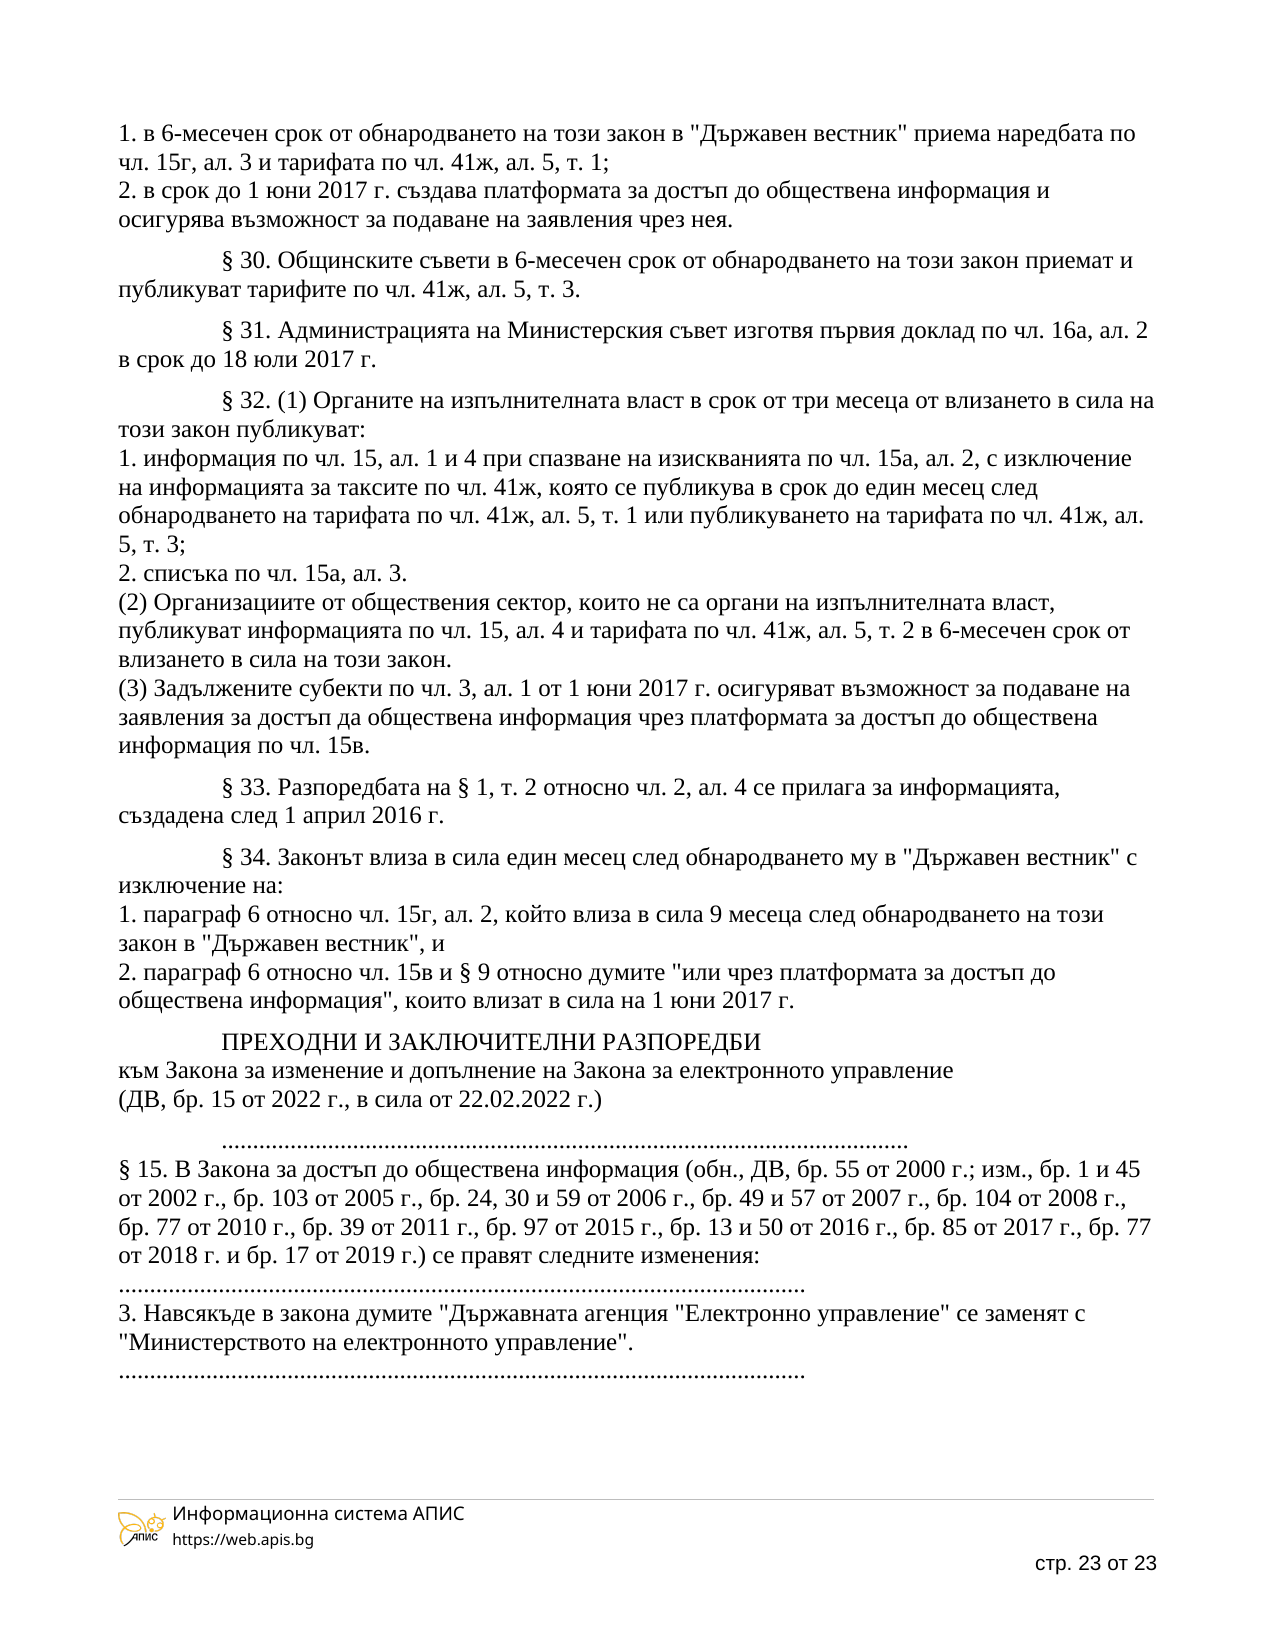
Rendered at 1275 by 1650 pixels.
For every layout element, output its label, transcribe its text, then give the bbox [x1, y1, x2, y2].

text § 34. Законът влиза в сила един месец след обнародването му в "Държавен вестник" с изключение на: [118, 842, 1157, 899]
text ПРЕХОДНИ И ЗАКЛЮЧИТЕЛНИ РАЗПОРЕДБИ [118, 1027, 1157, 1056]
text 1. параграф 6 относно чл. 15г, ал. 2, който влиза в сила 9 месеца след обнародването на този закон в "Държавен вестник", и [118, 899, 1157, 957]
text § 30. Общинските съвети в 6-месечен срок от обнародването на този закон приемат и публикуват тарифите по чл. 41ж, ал. 5, т. 3. [118, 246, 1157, 303]
text § 32. (1) Органите на изпълнителната власт в срок от три месеца от влизането в сила на този закон публикуват: [118, 386, 1157, 443]
text (2) Организациите от обществения сектор, които не са органи на изпълнителната власт, публикуват информацията по чл. 15, ал. 4 и тарифата по чл. 41ж, ал. 5, т. 2 в 6-месечен срок от влизането в сила на този закон. [118, 587, 1157, 673]
text § 31. Администрацията на Министерския съвет изготвя първия доклад по чл. 16а, ал. 2 в срок до 18 юли 2017 г. [118, 316, 1157, 373]
text 1. в 6-месечен срок от обнародването на този закон в "Държавен вестник" приема наредбата по чл. 15г, ал. 3 и тарифата по чл. 41ж, ал. 5, т. 1; [118, 118, 1157, 176]
text към Закона за изменение и допълнение на Закона за електронното управление [118, 1056, 1157, 1084]
text .............................................................................................................. [118, 1356, 1157, 1384]
text (3) Задължените субекти по чл. 3, ал. 1 от 1 юни 2017 г. осигуряват възможност за подаване на заявления за достъп да обществена информация чрез платформата за достъп до обществена информация по чл. 15в. [118, 673, 1157, 759]
text 2. в срок до 1 юни 2017 г. създава платформата за достъп до обществена информация и осигурява възможност за подаване на заявления чрез нея. [118, 176, 1157, 233]
text .............................................................................................................. [118, 1269, 1157, 1298]
text § 15. В Закона за достъп до обществена информация (обн., ДВ, бр. 55 от 2000 г.; изм., бр. 1 и 45 от 2002 г., бр. 103 от 2005 г., бр. 24, 30 и 59 от 2006 г., бр. 49 и 57 от 2007 г., бр. 104 от 2008 г., бр. 77 от 2010 г., бр. 39 от 2011 г., бр. 97 от 2015 г., бр. 13 и 50 от 2016 г., бр. 85 от 2017 г., бр. 77 от 2018 г. и бр. 17 от 2019 г.) се правят следните изменения: [118, 1154, 1157, 1269]
text .............................................................................................................. [118, 1126, 1157, 1154]
text 2. списъка по чл. 15а, ал. 3. [118, 558, 1157, 587]
text § 33. Разпоредбата на § 1, т. 2 относно чл. 2, ал. 4 се прилага за информацията, създадена след 1 април 2016 г. [118, 772, 1157, 829]
picture [118, 1512, 166, 1547]
text (ДВ, бр. 15 от 2022 г., в сила от 22.02.2022 г.) [118, 1084, 1157, 1113]
text 2. параграф 6 относно чл. 15в и § 9 относно думите "или чрез платформата за достъп до обществена информация", които влизат в сила на 1 юни 2017 г. [118, 957, 1157, 1014]
text 3. Навсякъде в закона думите "Държавната агенция "Електронно управление" се заменят с "Министерството на електронното управление". [118, 1298, 1157, 1356]
text 1. информация по чл. 15, ал. 1 и 4 при спазване на изискванията по чл. 15а, ал. 2, с изключение на информацията за таксите по чл. 41ж, която се публикува в срок до един месец след обнародването на тарифата по чл. 41ж, ал. 5, т. 1 или публикуването на тарифата по чл. 41ж, ал. 5, т. 3; [118, 443, 1157, 558]
